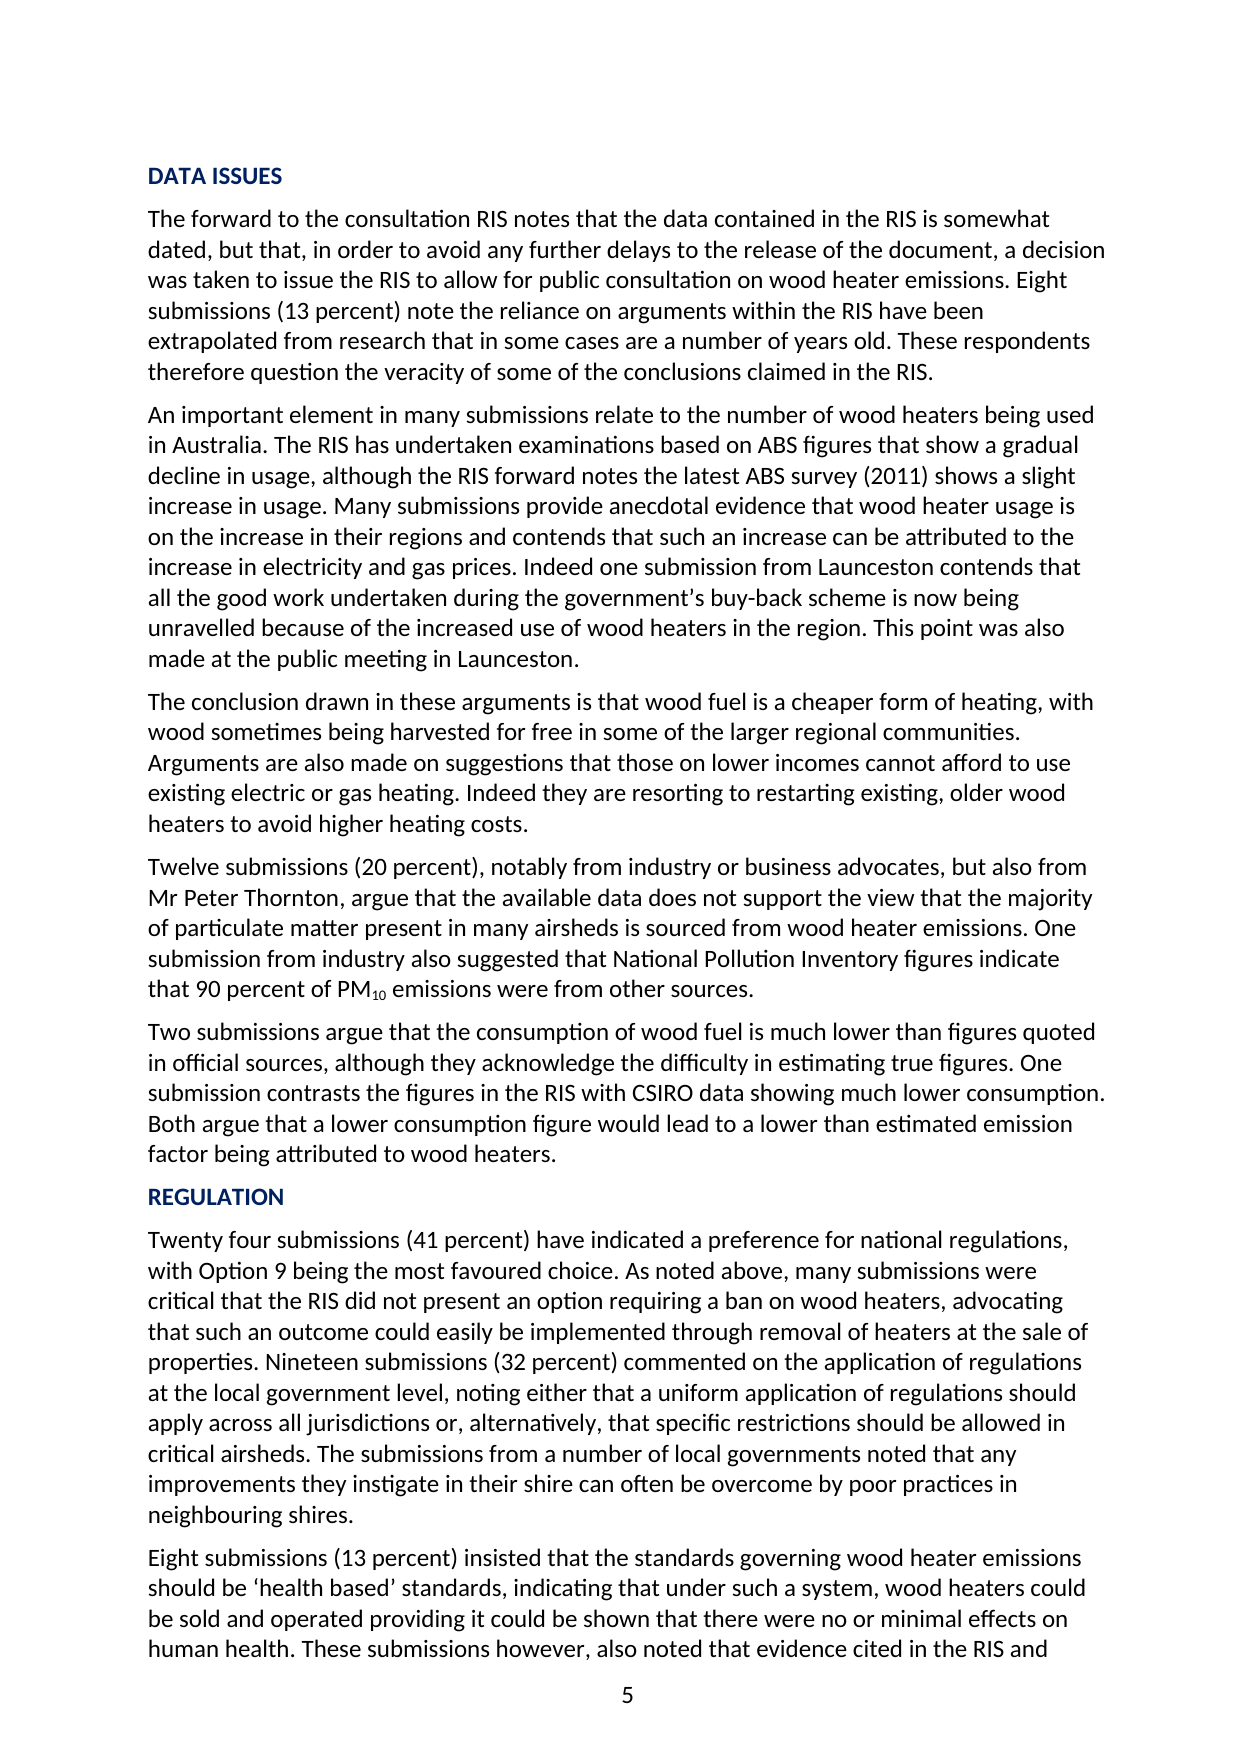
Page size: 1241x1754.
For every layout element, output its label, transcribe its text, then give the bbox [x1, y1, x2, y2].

text The forward to the consultation RIS notes that the data contained in the RIS is somewhat dated, but that, in order to avoid any further delays to the release of the document, a decision was taken to issue the RIS to allow for public consultation on wood heater emissions. Eight submissions (13 percent) note the reliance on arguments within the RIS have been extrapolated from research that in some cases are a number of years old. These respondents therefore question the veracity of some of the conclusions claimed in the RIS. [148, 203, 1107, 386]
text An important element in many submissions relate to the number of wood heaters being used in Australia. The RIS has undertaken examinations based on ABS figures that show a gradual decline in usage, although the RIS forward notes the latest ABS survey (2011) shows a slight increase in usage. Many submissions provide anecdotal evidence that wood heater usage is on the increase in their regions and contends that such an increase can be attributed to the increase in electricity and gas prices. Indeed one submission from Launceston contends that all the good work undertaken during the government’s buy-back scheme is now being unravelled because of the increased use of wood heaters in the region. This point was also made at the public meeting in Launceston. [148, 399, 1107, 673]
subtitle Regulation [148, 1181, 1107, 1212]
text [148, 1542, 1107, 1664]
text Twenty four submissions (41 percent) have indicated a preference for national regulations, with Option 9 being the most favoured choice. As noted above, many submissions were critical that the RIS did not present an option requiring a ban on wood heaters, advocating that such an outcome could easily be implemented through removal of heaters at the sale of properties. Nineteen submissions (32 percent) commented on the application of regulations at the local government level, noting either that a uniform application of regulations should apply across all jurisdictions or, alternatively, that specific restrictions should be allowed in critical airsheds. The submissions from a number of local governments noted that any improvements they instigate in their shire can often be overcome by poor practices in neighbouring shires. [148, 1224, 1107, 1529]
text Twelve submissions (20 percent), notably from industry or business advocates, but also from Mr Peter Thornton, argue that the available data does not support the view that the majority of particulate matter present in many airsheds is sourced from wood heater emissions. One submission from industry also suggested that National Pollution Inventory figures indicate that 90 percent of PM10 emissions were from other sources. [148, 851, 1107, 1004]
subtitle Data Issues [148, 160, 1107, 191]
text Two submissions argue that the consumption of wood fuel is much lower than figures quoted in official sources, although they acknowledge the difficulty in estimating true figures. One submission contrasts the figures in the RIS with CSIRO data showing much lower consumption. Both argue that a lower consumption figure would lead to a lower than estimated emission factor being attributed to wood heaters. [148, 1016, 1107, 1169]
text The conclusion drawn in these arguments is that wood fuel is a cheaper form of heating, with wood sometimes being harvested for free in some of the larger regional communities. Arguments are also made on suggestions that those on lower incomes cannot afford to use existing electric or gas heating. Indeed they are resorting to restarting existing, older wood heaters to avoid higher heating costs. [148, 686, 1107, 839]
